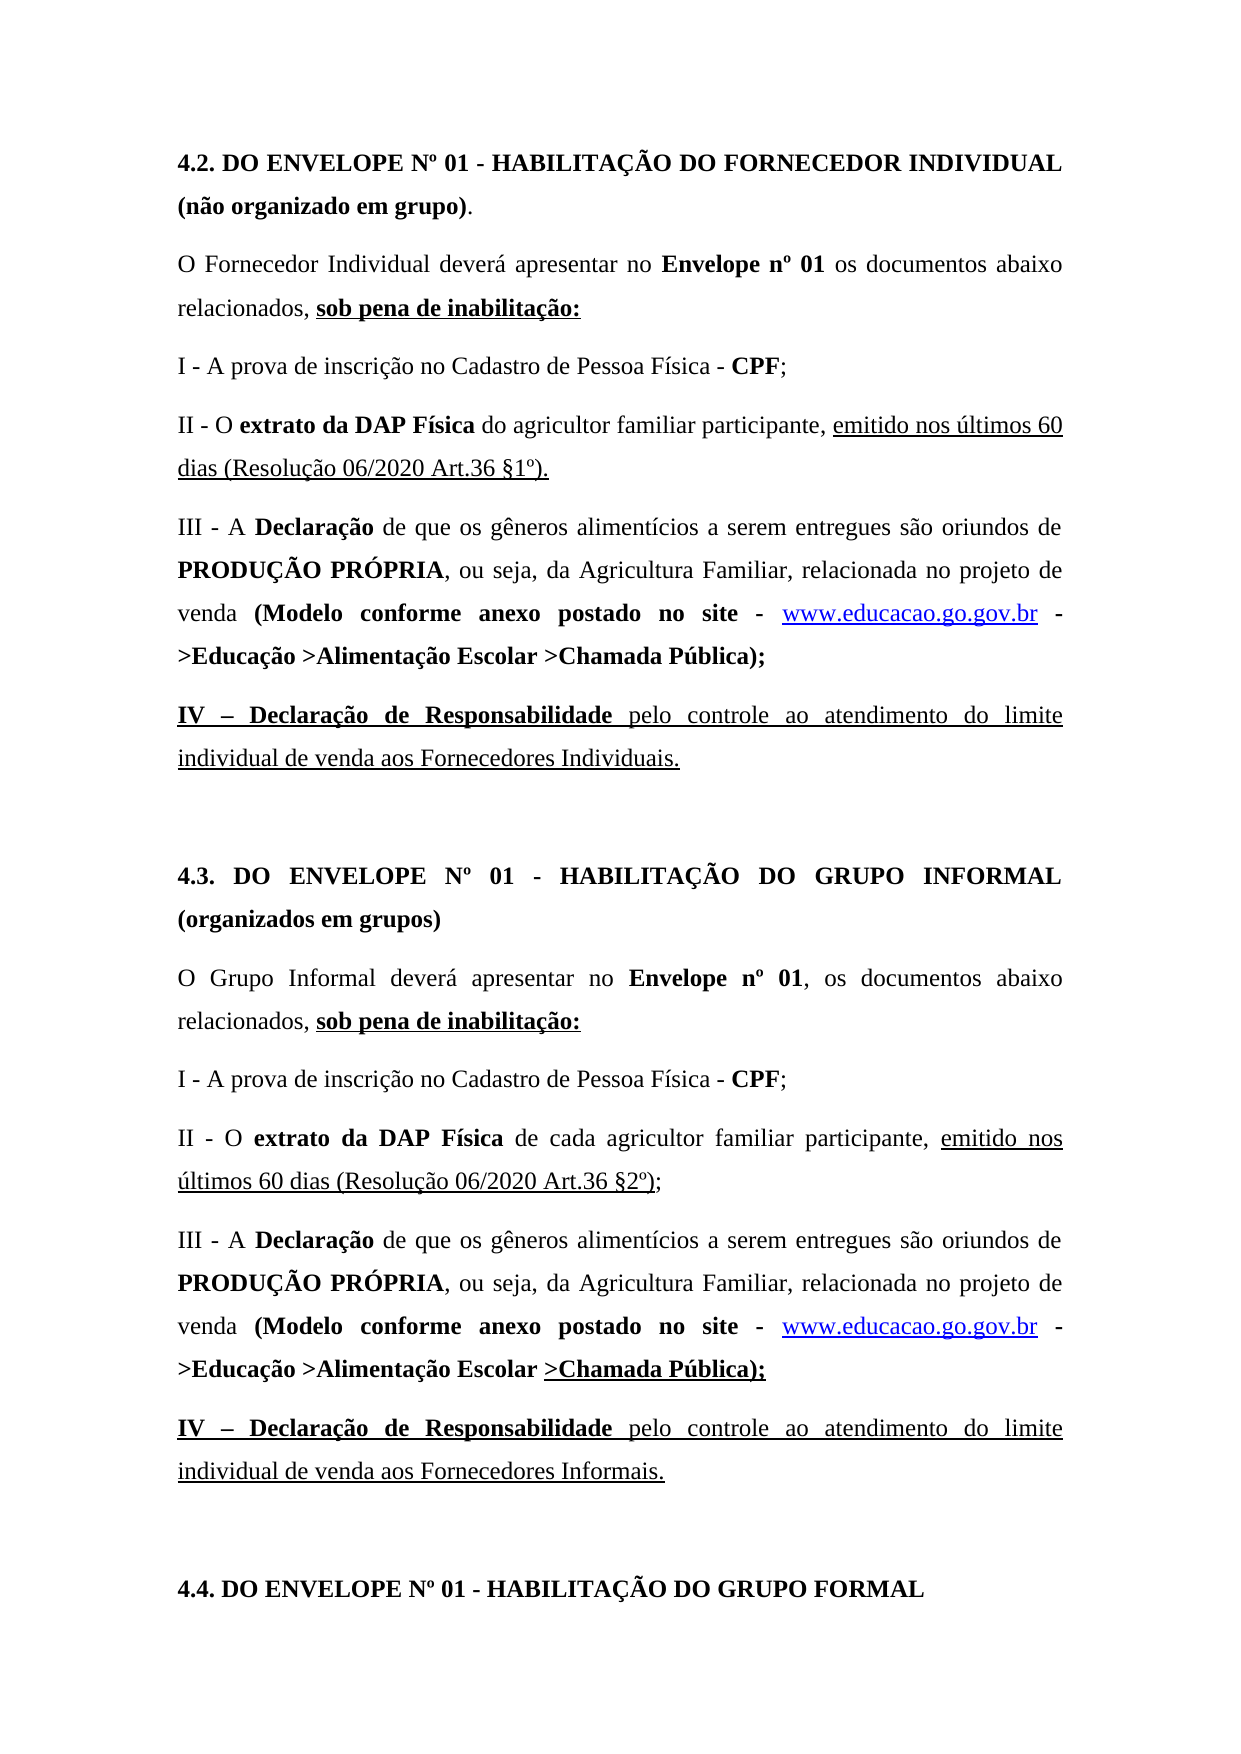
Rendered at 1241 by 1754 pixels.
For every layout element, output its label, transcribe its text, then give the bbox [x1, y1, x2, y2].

text IV – Declaração de Responsabilidade pelo controle ao atendimento do limite individual de venda aos Fornecedores Informais. [177, 1413, 1063, 1438]
text IV – Declaração de Responsabilidade pelo controle ao atendimento do limite individual de venda aos Fornecedores Informais. [177, 1440, 1063, 1485]
text 4.4. DO ENVELOPE Nº 01 - HABILITAÇÃO DO GRUPO FORMAL [177, 1574, 1063, 1603]
text O Fornecedor Individual deverá apresentar no Envelope nº 01 os documentos abaixo relacionados, sob pena de inabilitação: [177, 249, 1063, 321]
text I - A prova de inscrição no Cadastro de Pessoa Física - CPF; [177, 1064, 1063, 1093]
text IV – Declaração de Responsabilidade pelo controle ao atendimento do limite individual de venda aos Fornecedores Individuais. [177, 700, 1063, 725]
text II - O extrato da DAP Física do agricultor familiar participante, emitido nos últimos 60 dias (Resolução 06/2020 Art.36 §1º). [177, 410, 1063, 482]
text III - A Declaração de que os gêneros alimentícios a serem entregues são oriundos de PRODUÇÃO PRÓPRIA, ou seja, da Agricultura Familiar, relacionada no projeto de venda (Modelo conforme anexo postado no site - www.educacao.go.gov.br ->Educação >Alimentação Escolar >Chamada Pública); [177, 512, 1063, 670]
text O Grupo Informal deverá apresentar no Envelope nº 01, os documentos abaixo relacionados, sob pena de inabilitação: [177, 963, 1063, 1034]
text 4.3. DO ENVELOPE Nº 01 - HABILITAÇÃO DO GRUPO INFORMAL (organizados em grupos) [177, 861, 1063, 933]
text III - A Declaração de que os gêneros alimentícios a serem entregues são oriundos de PRODUÇÃO PRÓPRIA, ou seja, da Agricultura Familiar, relacionada no projeto de venda (Modelo conforme anexo postado no site - www.educacao.go.gov.br ->Educação >Alimentação Escolar >Chamada Pública); [177, 1225, 1063, 1383]
text 4.2. DO ENVELOPE Nº 01 - HABILITAÇÃO DO FORNECEDOR INDIVIDUAL (não organizado em grupo). [177, 148, 1063, 219]
text II - O extrato da DAP Física de cada agricultor familiar participante, emitido nos últimos 60 dias (Resolução 06/2020 Art.36 §2º); [177, 1123, 1063, 1195]
text I - A prova de inscrição no Cadastro de Pessoa Física - CPF; [177, 351, 1063, 380]
text IV – Declaração de Responsabilidade pelo controle ao atendimento do limite individual de venda aos Fornecedores Individuais. [177, 727, 1063, 772]
